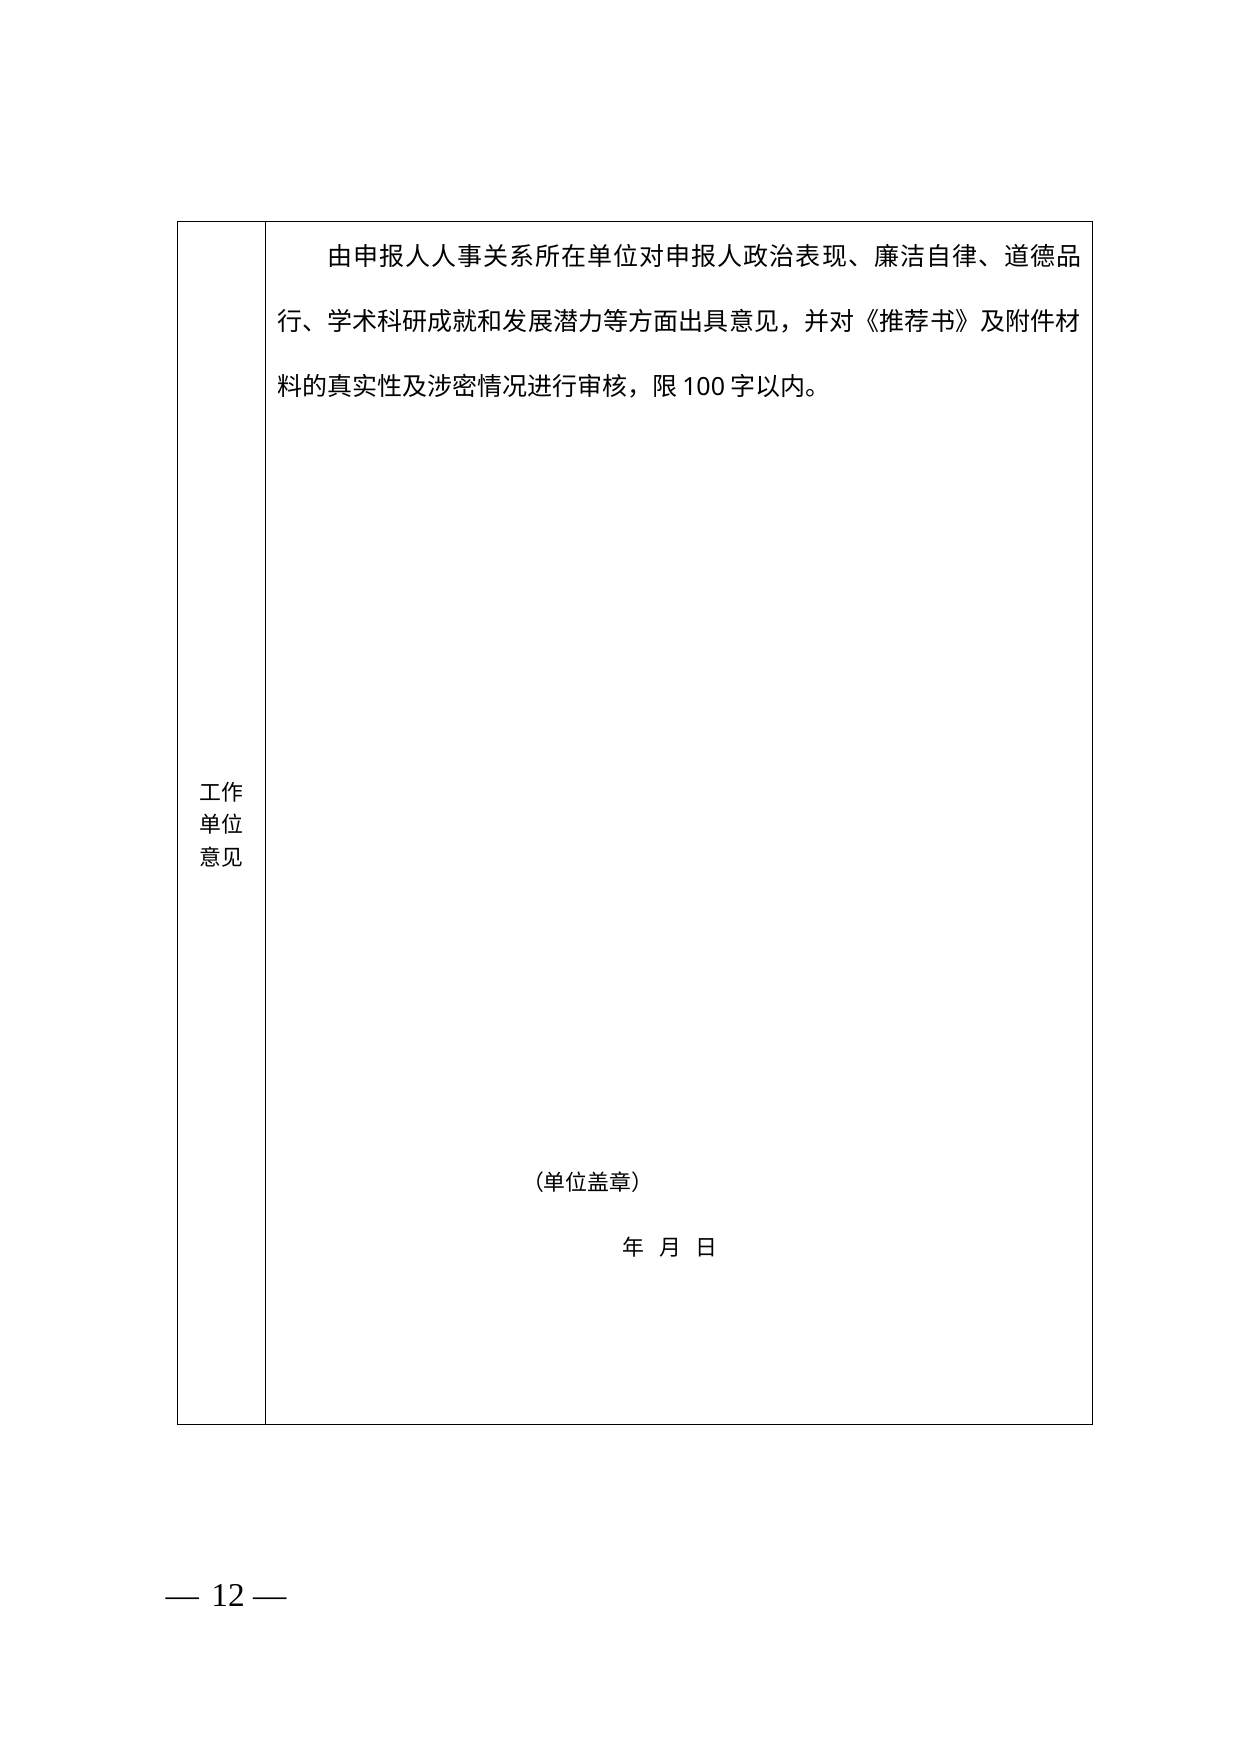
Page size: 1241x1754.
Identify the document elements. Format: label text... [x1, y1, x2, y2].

table_header 由申报人人事关系所在单位对申报人政治表现、廉洁自律、道德品行、学术科研成就和发展潜力等方面出具意见，并对《推荐书》及附件材料的真实性及涉密情况进行审核，限100字以内。 （单位盖章） 年 月 日 [266, 222, 1092, 1424]
table_header 工作 单位 意见 [178, 222, 265, 1424]
